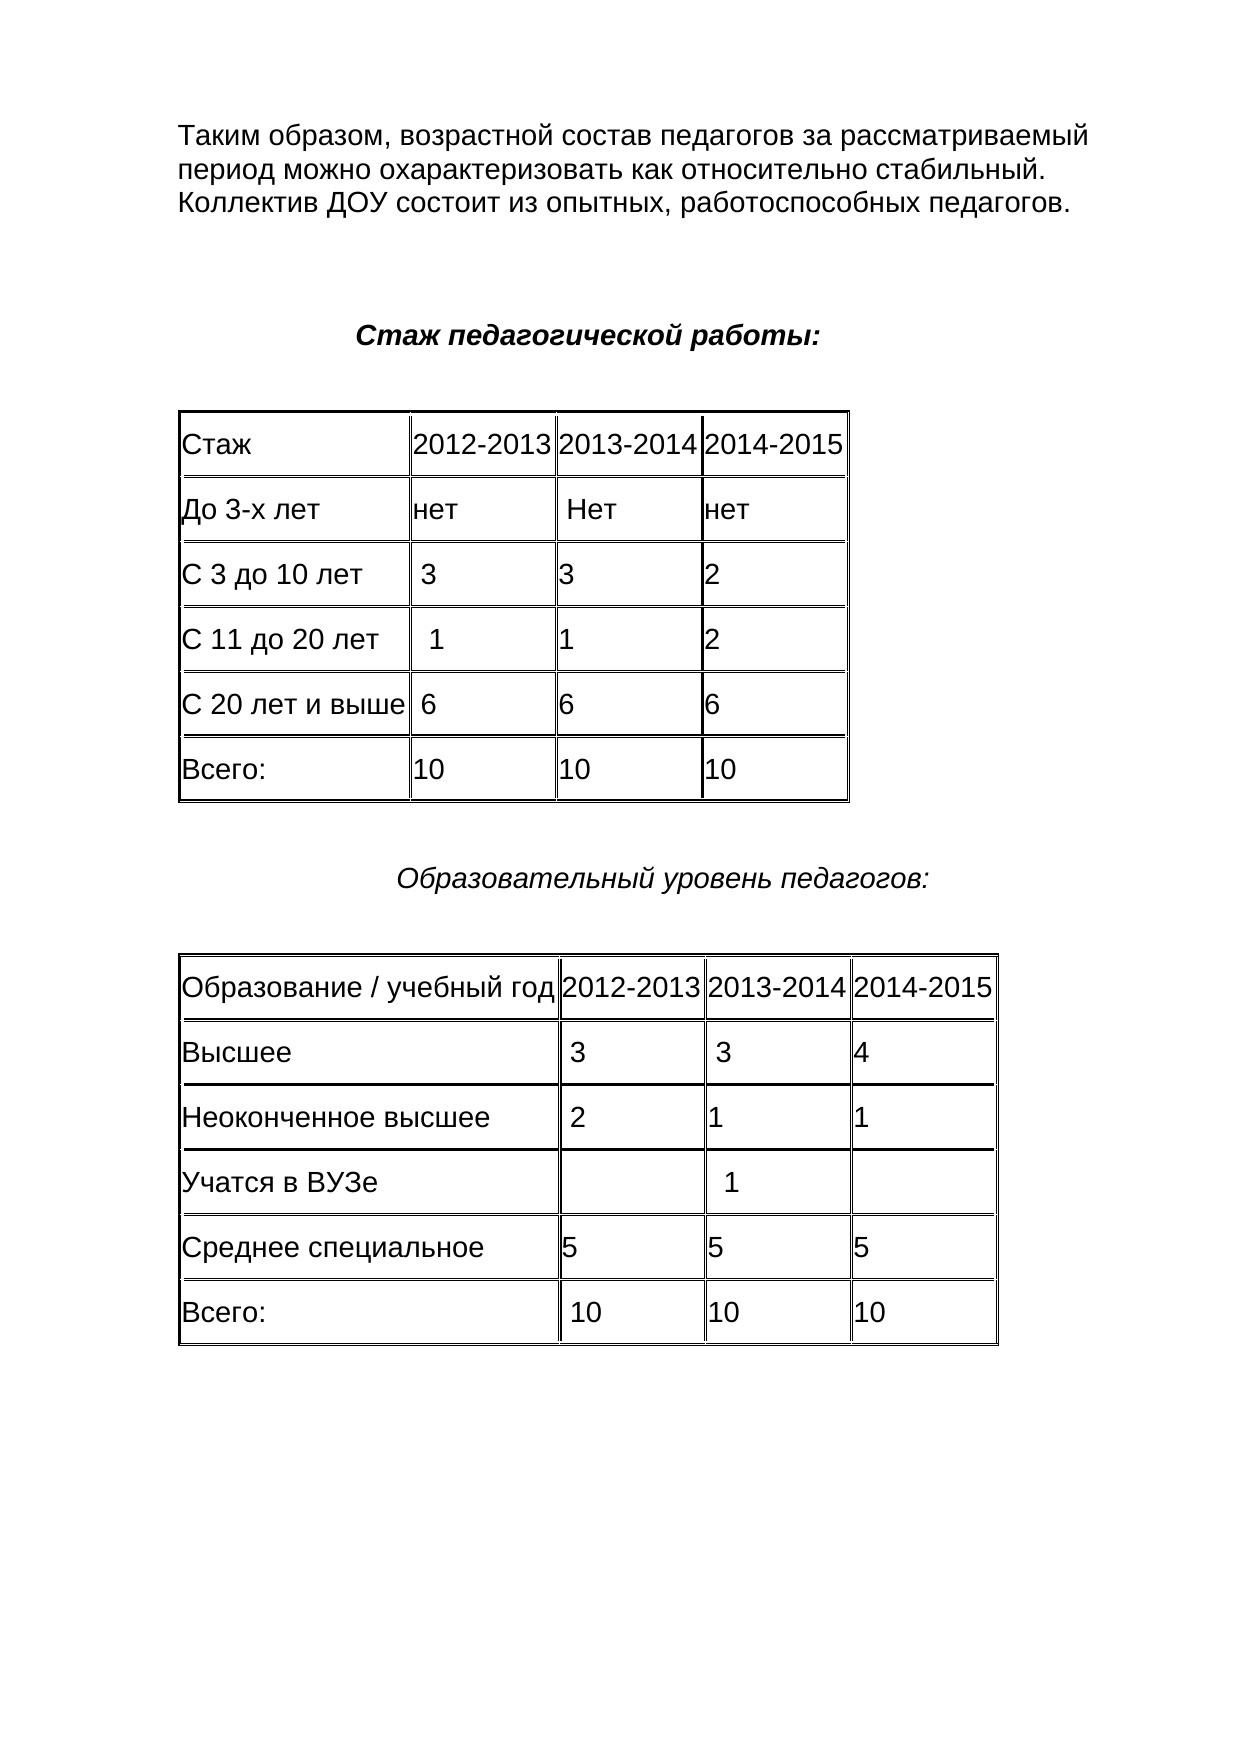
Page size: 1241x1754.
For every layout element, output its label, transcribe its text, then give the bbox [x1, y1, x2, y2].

table_cell Всего: [181, 734, 411, 799]
table_header 2014-2015 [852, 957, 996, 1018]
table_cell 6 [704, 670, 847, 734]
table_cell [562, 1151, 704, 1213]
table_cell 3 [558, 543, 701, 604]
table_cell 1 [558, 608, 701, 669]
table_cell 2 [702, 540, 848, 604]
table_header 2012-2013 [411, 413, 556, 475]
table_cell 6 [412, 673, 555, 734]
table_cell 3 [412, 543, 555, 604]
table_cell 1 [707, 1151, 850, 1213]
table_cell 10 [706, 1281, 852, 1342]
table_cell С 20 лет и выше [181, 670, 409, 734]
table_cell Неоконченное высшее [180, 1083, 558, 1148]
table_header Стаж [181, 413, 411, 475]
table_cell Всего: [180, 1278, 560, 1342]
table_cell Учатся в ВУЗе [180, 1148, 558, 1213]
table_cell С 11 до 20 лет [181, 605, 409, 669]
table_header 2012-2013 [560, 957, 706, 1018]
table_cell 1 [412, 608, 555, 669]
table_cell 10 [411, 738, 556, 799]
table_cell 2 [704, 605, 847, 669]
table_cell 10 [556, 738, 702, 799]
table_cell Среднее специальное [180, 1213, 560, 1278]
text Стаж педагогической работы: [177, 318, 1152, 351]
table_cell нет [702, 475, 848, 540]
table_cell 6 [558, 673, 701, 734]
table_cell До 3-х лет [180, 475, 411, 540]
table_cell 5 [707, 1216, 850, 1278]
table_cell С 3 до 10 лет [180, 540, 411, 604]
table_cell 5 [562, 1216, 704, 1278]
table_cell 10 [702, 734, 847, 799]
table_cell 5 [852, 1213, 997, 1278]
table_cell 2 [562, 1086, 704, 1148]
table_cell Высшее [181, 1018, 558, 1083]
text Образовательный уровень педагогов: [177, 861, 1152, 894]
table_cell 3 [707, 1022, 850, 1083]
table_cell 10 [852, 1278, 997, 1342]
table_cell 4 [853, 1018, 996, 1083]
table_cell 3 [562, 1022, 704, 1083]
text Таким образом, возрастной состав педагогов за рассматриваемый период можно охарактеризовать как относительно стабильный. Коллектив ДОУ состоит из опытных, работоспособных педагогов. [177, 118, 1152, 219]
table_cell 1 [853, 1083, 997, 1148]
table_header 2013-2014 [706, 957, 852, 1018]
table_cell [853, 1148, 997, 1213]
table_header 2013-2014 [556, 413, 702, 475]
table_cell 10 [560, 1281, 706, 1342]
table_cell нет [412, 478, 555, 540]
table_cell 1 [707, 1086, 850, 1148]
table_cell Нет [558, 478, 701, 540]
table_header 2014-2015 [702, 413, 847, 475]
table_header Образование / учебный год [181, 955, 560, 1018]
